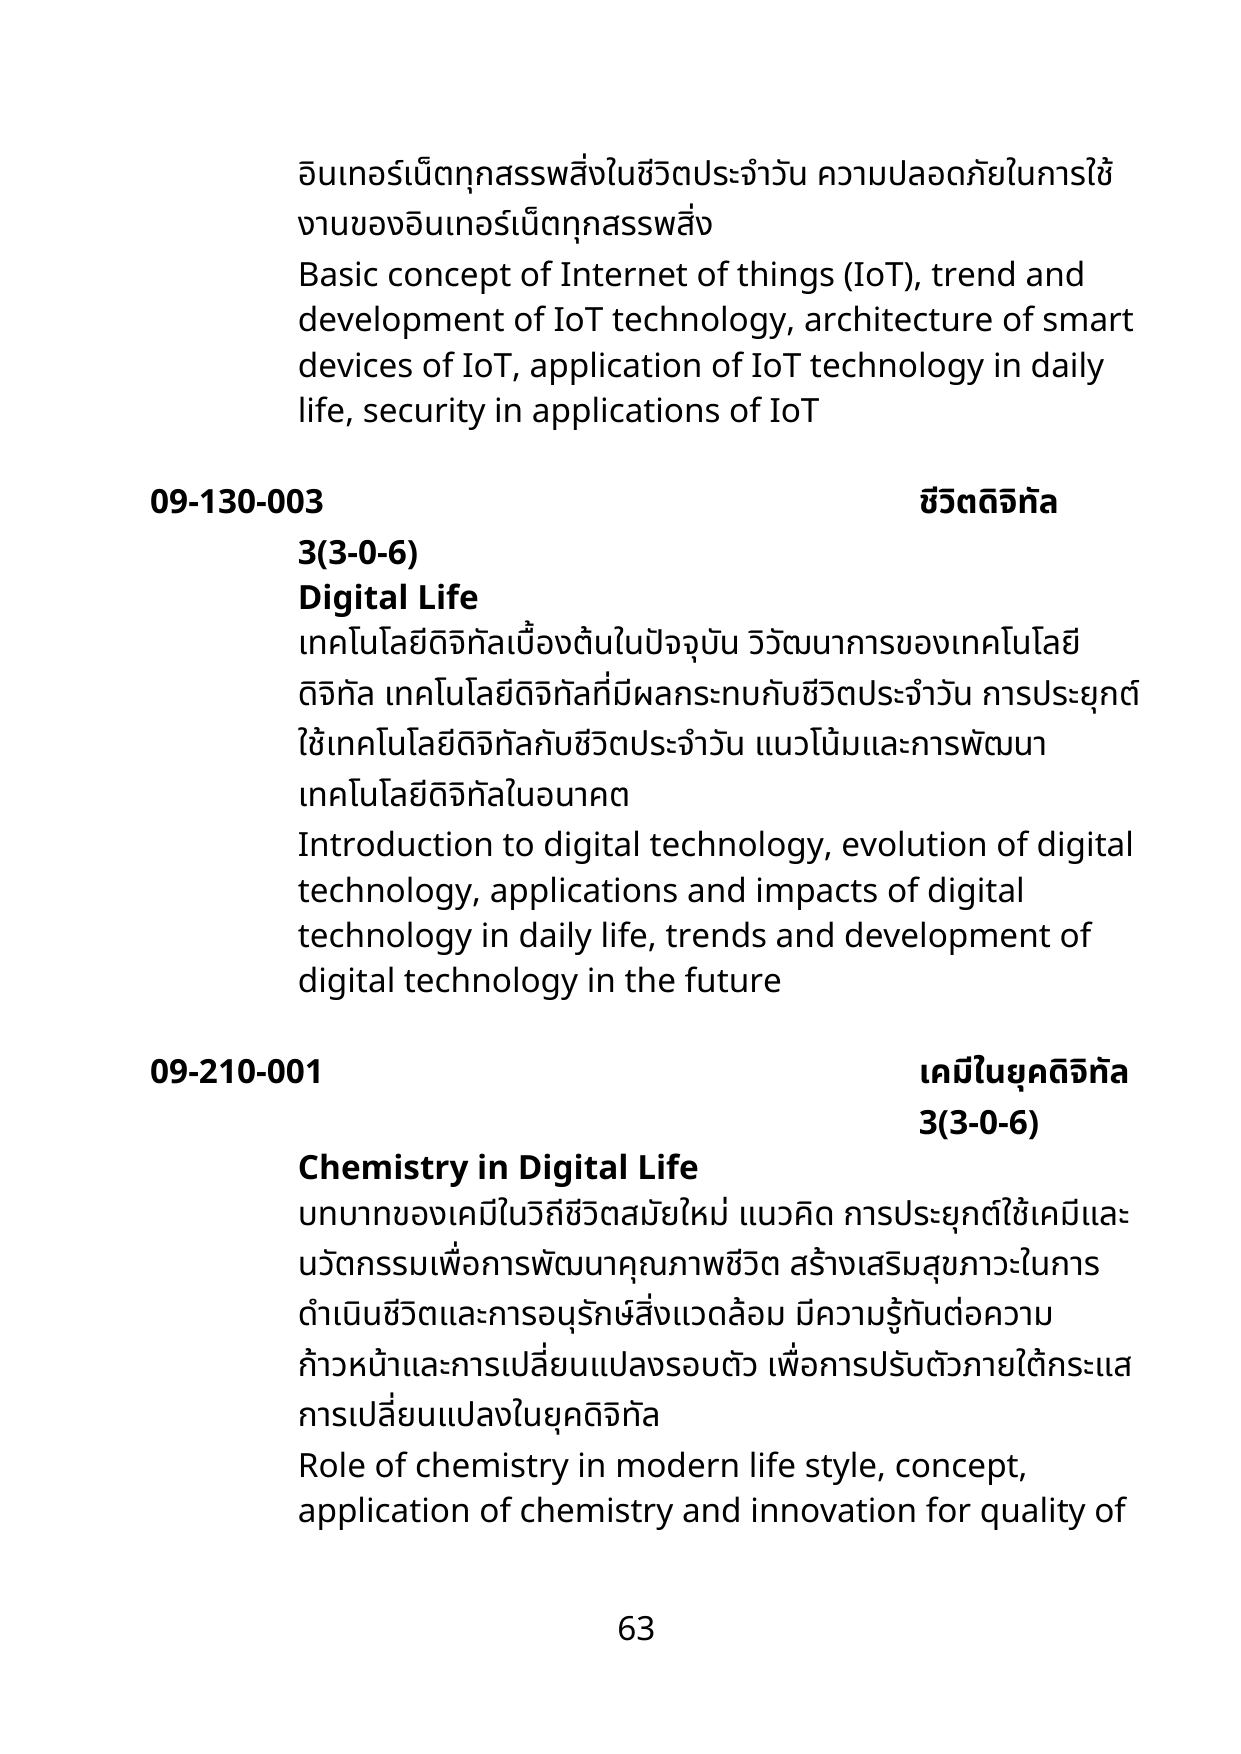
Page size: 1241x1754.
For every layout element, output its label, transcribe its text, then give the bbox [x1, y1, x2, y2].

text Introduction to digital technology, evolution of digital technology, applications and impacts of digital technology in daily life, trends and development of digital technology in the future [298, 821, 1149, 1003]
text Basic concept of Internet of things (IoT), trend and development of IoT technology, architecture of smart devices of IoT, application of IoT technology in daily life, security in applications of IoT [298, 251, 1149, 432]
text บทบาทของเคมีในวิถีชีวิตสมัยใหม่ แนวคิด การประยุกต์ใช้เคมีและนวัตกรรมเพื่อการพัฒนาคุณภาพชีวิต สร้างเสริมสุขภาวะในการดำเนินชีวิตและการอนุรักษ์สิ่งแวดล้อม มีความรู้ทันต่อความก้าวหน้าและการเปลี่ยนแปลงรอบตัว เพื่อการปรับตัวภายใต้กระแสการเปลี่ยนแปลงในยุคดิจิทัล [298, 1189, 1149, 1442]
text Digital Life [150, 574, 1122, 619]
text Chemistry in Digital Life [150, 1144, 1149, 1189]
text 09-130-003 ชีวิตดิจิทัล 3(3-0-6) [150, 478, 1149, 574]
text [298, 150, 1149, 251]
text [298, 1442, 1149, 1532]
text 09-210-001 เคมีในยุคดิจิทัล 3(3-0-6) [150, 1048, 1149, 1144]
text เทคโนโลยีดิจิทัลเบื้องต้นในปัจจุบัน วิวัฒนาการของเทคโนโลยีดิจิทัล เทคโนโลยีดิจิทัลที่มีผลกระทบกับชีวิตประจำวัน การประยุกต์ใช้เทคโนโลยีดิจิทัลกับชีวิตประจำวัน แนวโน้มและการพัฒนาเทคโนโลยีดิจิทัลในอนาคต [298, 619, 1149, 821]
